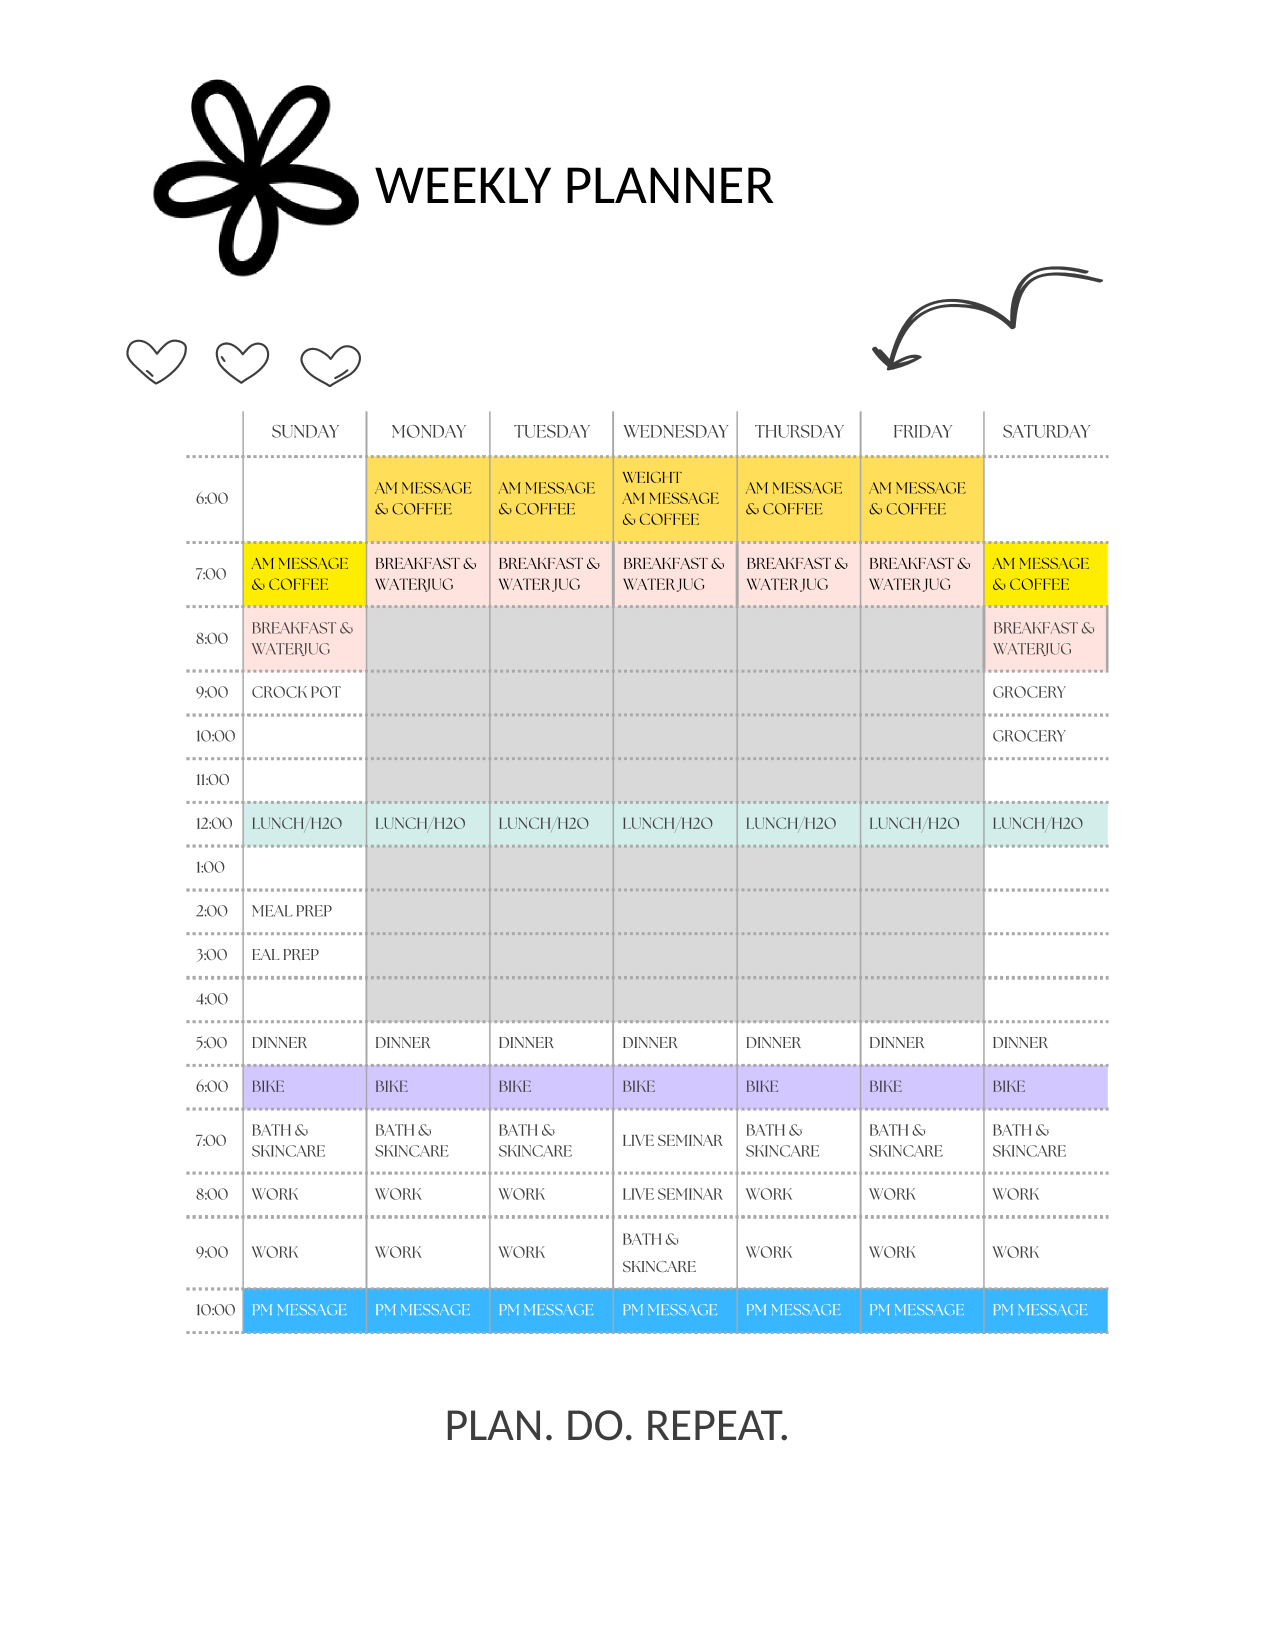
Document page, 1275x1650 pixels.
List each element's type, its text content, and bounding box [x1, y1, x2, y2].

picture [125, 77, 1109, 1334]
text WEEKLY PLANNER [360, 150, 1125, 266]
text PLAN. DO. REPEAT. [110, 1396, 1125, 1452]
